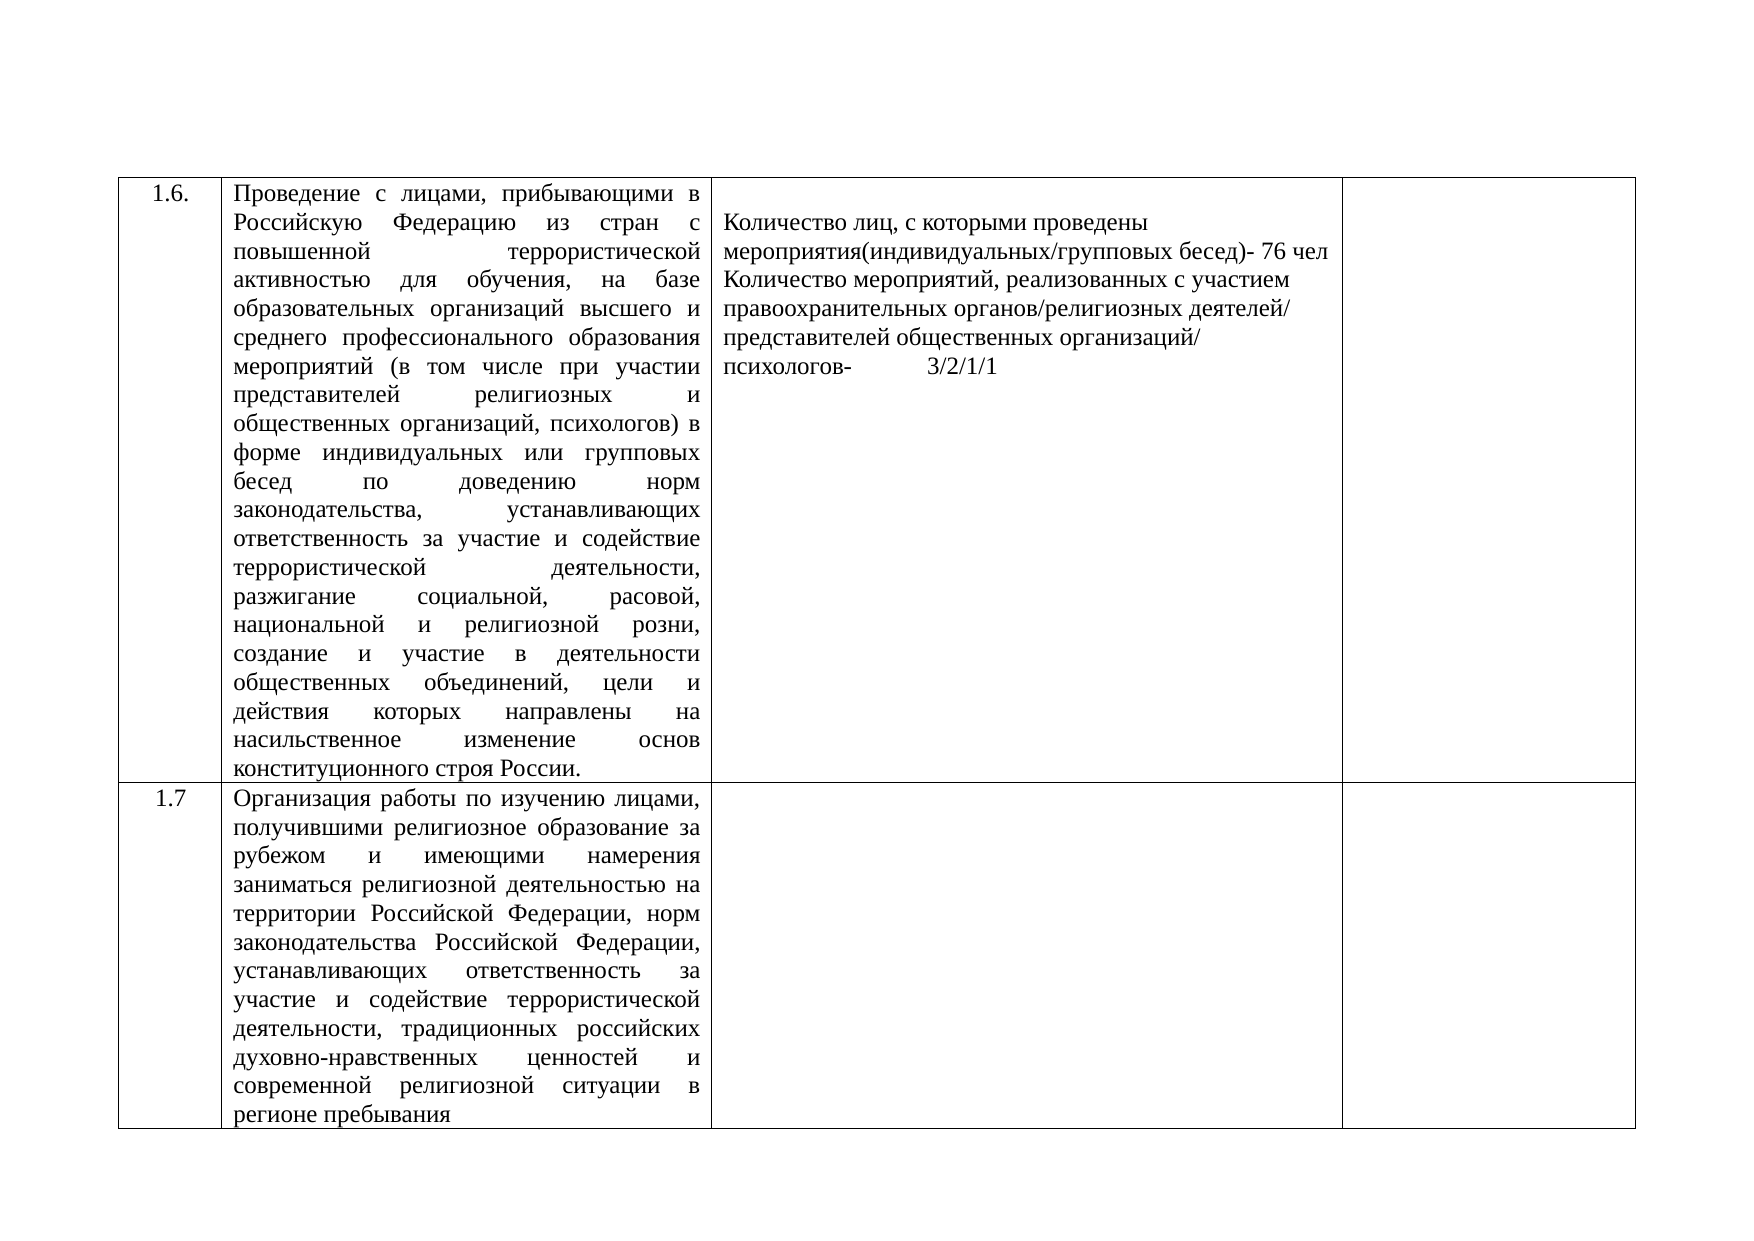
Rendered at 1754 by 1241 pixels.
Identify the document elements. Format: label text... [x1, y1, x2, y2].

table_cell 1.7 [119, 783, 221, 1128]
table_cell [712, 783, 1342, 1128]
table_cell Количество лиц, с которыми проведены мероприятия(индивидуальных/групповых бесед)- 76 чел Количество мероприятий, реализованных с участием правоохранительных органов/религиозных деятелей/ представителей общественных организаций/ психологов- 3/2/1/1 [712, 178, 1342, 782]
table_cell Организация работы по изучению лицами, получившими религиозное образование за рубежом и имеющими намерения заниматься религиозной деятельностью на территории Российской Федерации, норм законодательства Российской Федерации, устанавливающих ответственность за участие и содействие террористической деятельности, традиционных российских духовно-нравственных ценностей и современной религиозной ситуации в регионе пребывания [222, 783, 711, 1128]
table_cell 1.6. [119, 178, 221, 782]
table_cell [1343, 783, 1635, 1128]
table_cell [1343, 178, 1635, 782]
table_cell Проведение с лицами, прибывающими в Российскую Федерацию из стран с повышенной террористической активностью для обучения, на базе образовательных организаций высшего и среднего профессионального образования мероприятий (в том числе при участии представителей религиозных и общественных организаций, психологов) в форме индивидуальных или групповых бесед по доведению норм законодательства, устанавливающих ответственность за участие и содействие террористической деятельности, разжигание социальной, расовой, национальной и религиозной розни, создание и участие в деятельности общественных объединений, цели и действия которых направлены на насильственное изменение основ конституционного строя России. [222, 178, 711, 782]
